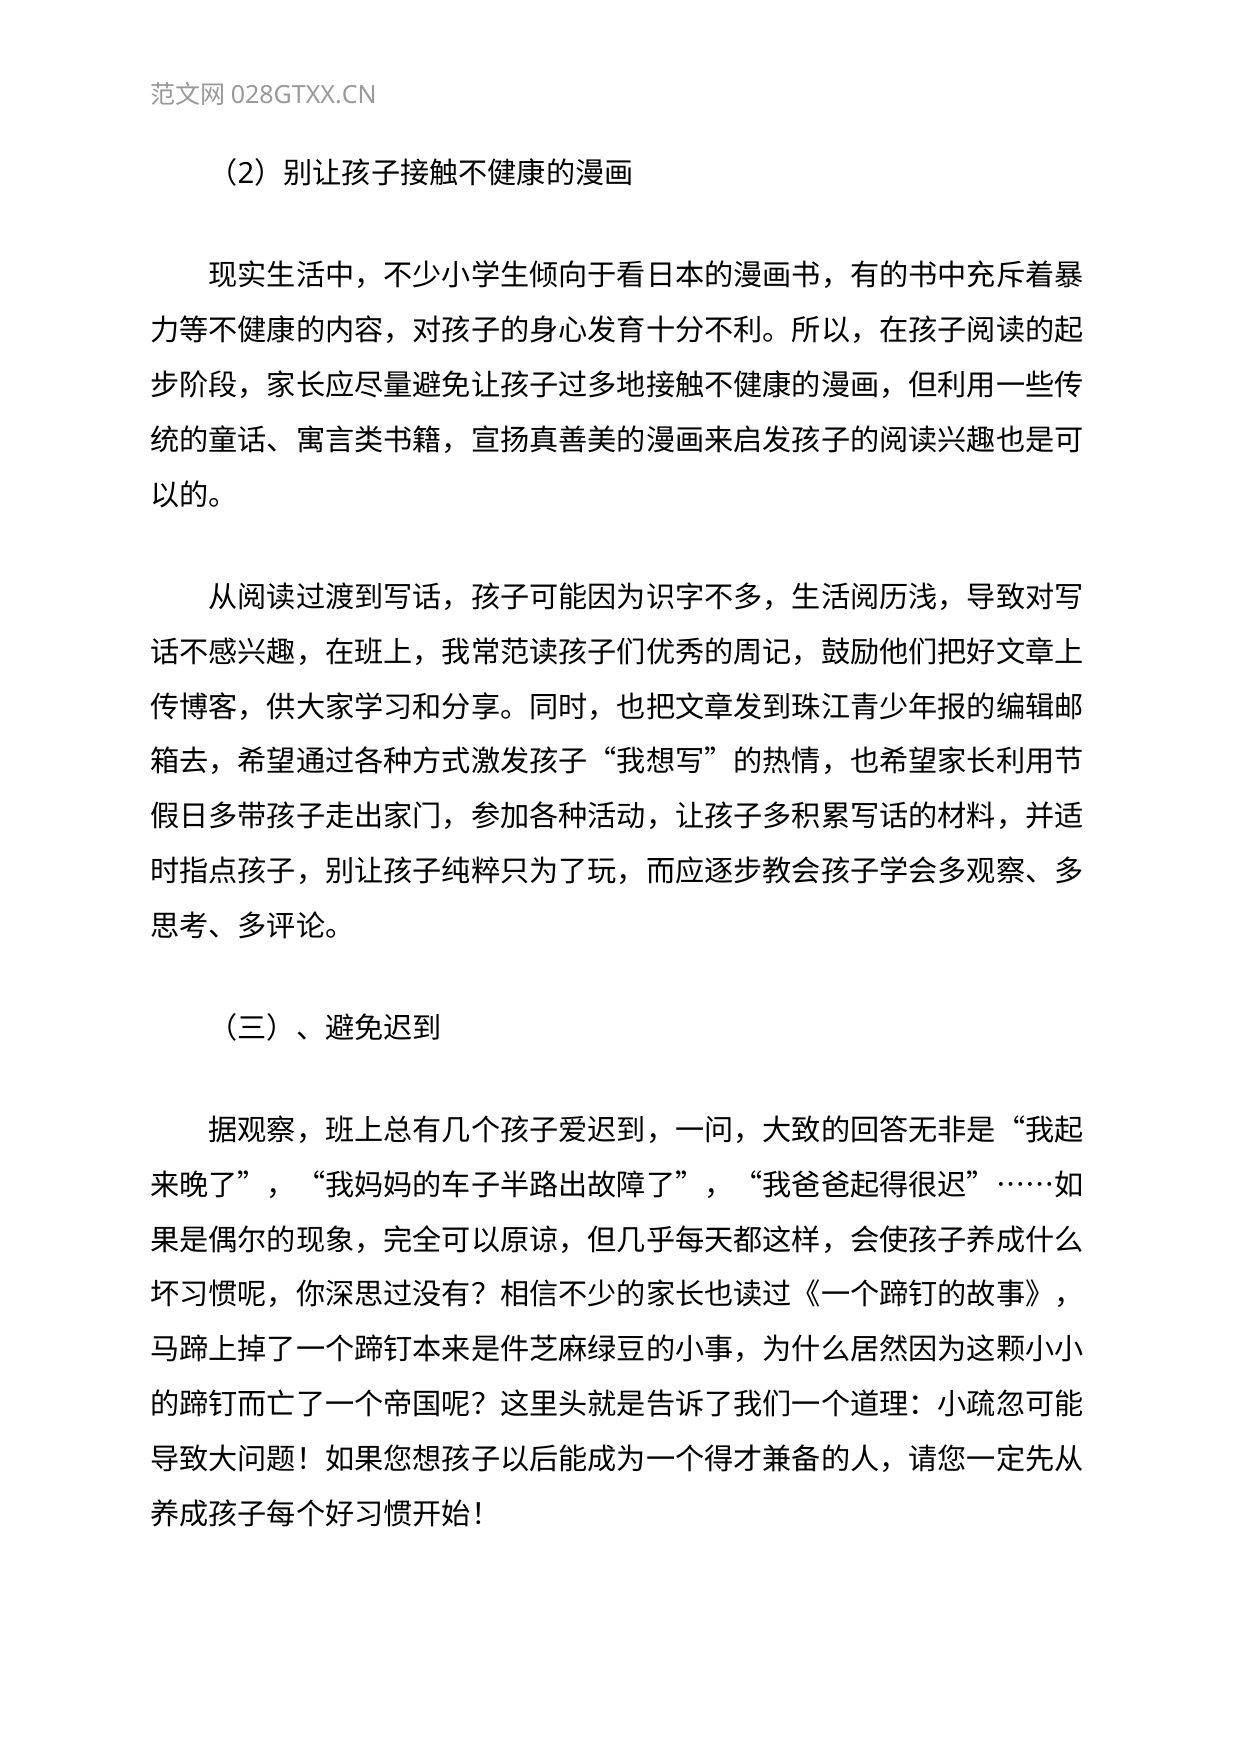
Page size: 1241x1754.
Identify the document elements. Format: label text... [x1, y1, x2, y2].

text 现实生活中，不少小学生倾向于看日本的漫画书，有的书中充斥着暴力等不健康的内容，对孩子的身心发育十分不利。所以，在孩子阅读的起步阶段，家长应尽量避免让孩子过多地接触不健康的漫画，但利用一些传统的童话、寓言类书籍，宣扬真善美的漫画来启发孩子的阅读兴趣也是可以的。 [150, 252, 1090, 514]
text （2）别让孩子接触不健康的漫画 [150, 150, 1090, 192]
text 从阅读过渡到写话，孩子可能因为识字不多，生活阅历浅，导致对写话不感兴趣，在班上，我常范读孩子们优秀的周记，鼓励他们把好文章上传博客，供大家学习和分享。同时，也把文章发到珠江青少年报的编辑邮箱去，希望通过各种方式激发孩子“我想写”的热情，也希望家长利用节假日多带孩子走出家门，参加各种活动，让孩子多积累写话的材料，并适时指点孩子，别让孩子纯粹只为了玩，而应逐步教会孩子学会多观察、多思考、多评论。 [150, 573, 1090, 945]
text （三）、避免迟到 [150, 1004, 1090, 1047]
text 据观察，班上总有几个孩子爱迟到，一问，大致的回答无非是“我起来晚了”，“我妈妈的车子半路出故障了”，“我爸爸起得很迟”……如果是偶尔的现象，完全可以原谅，但几乎每天都这样，会使孩子养成什么坏习惯呢，你深思过没有？相信不少的家长也读过《一个蹄钉的故事》，马蹄上掉了一个蹄钉本来是件芝麻绿豆的小事，为什么居然因为这颗小小的蹄钉而亡了一个帝国呢？这里头就是告诉了我们一个道理：小疏忽可能导致大问题！如果您想孩子以后能成为一个得才兼备的人，请您一定先从养成孩子每个好习惯开始！ [150, 1106, 1090, 1533]
